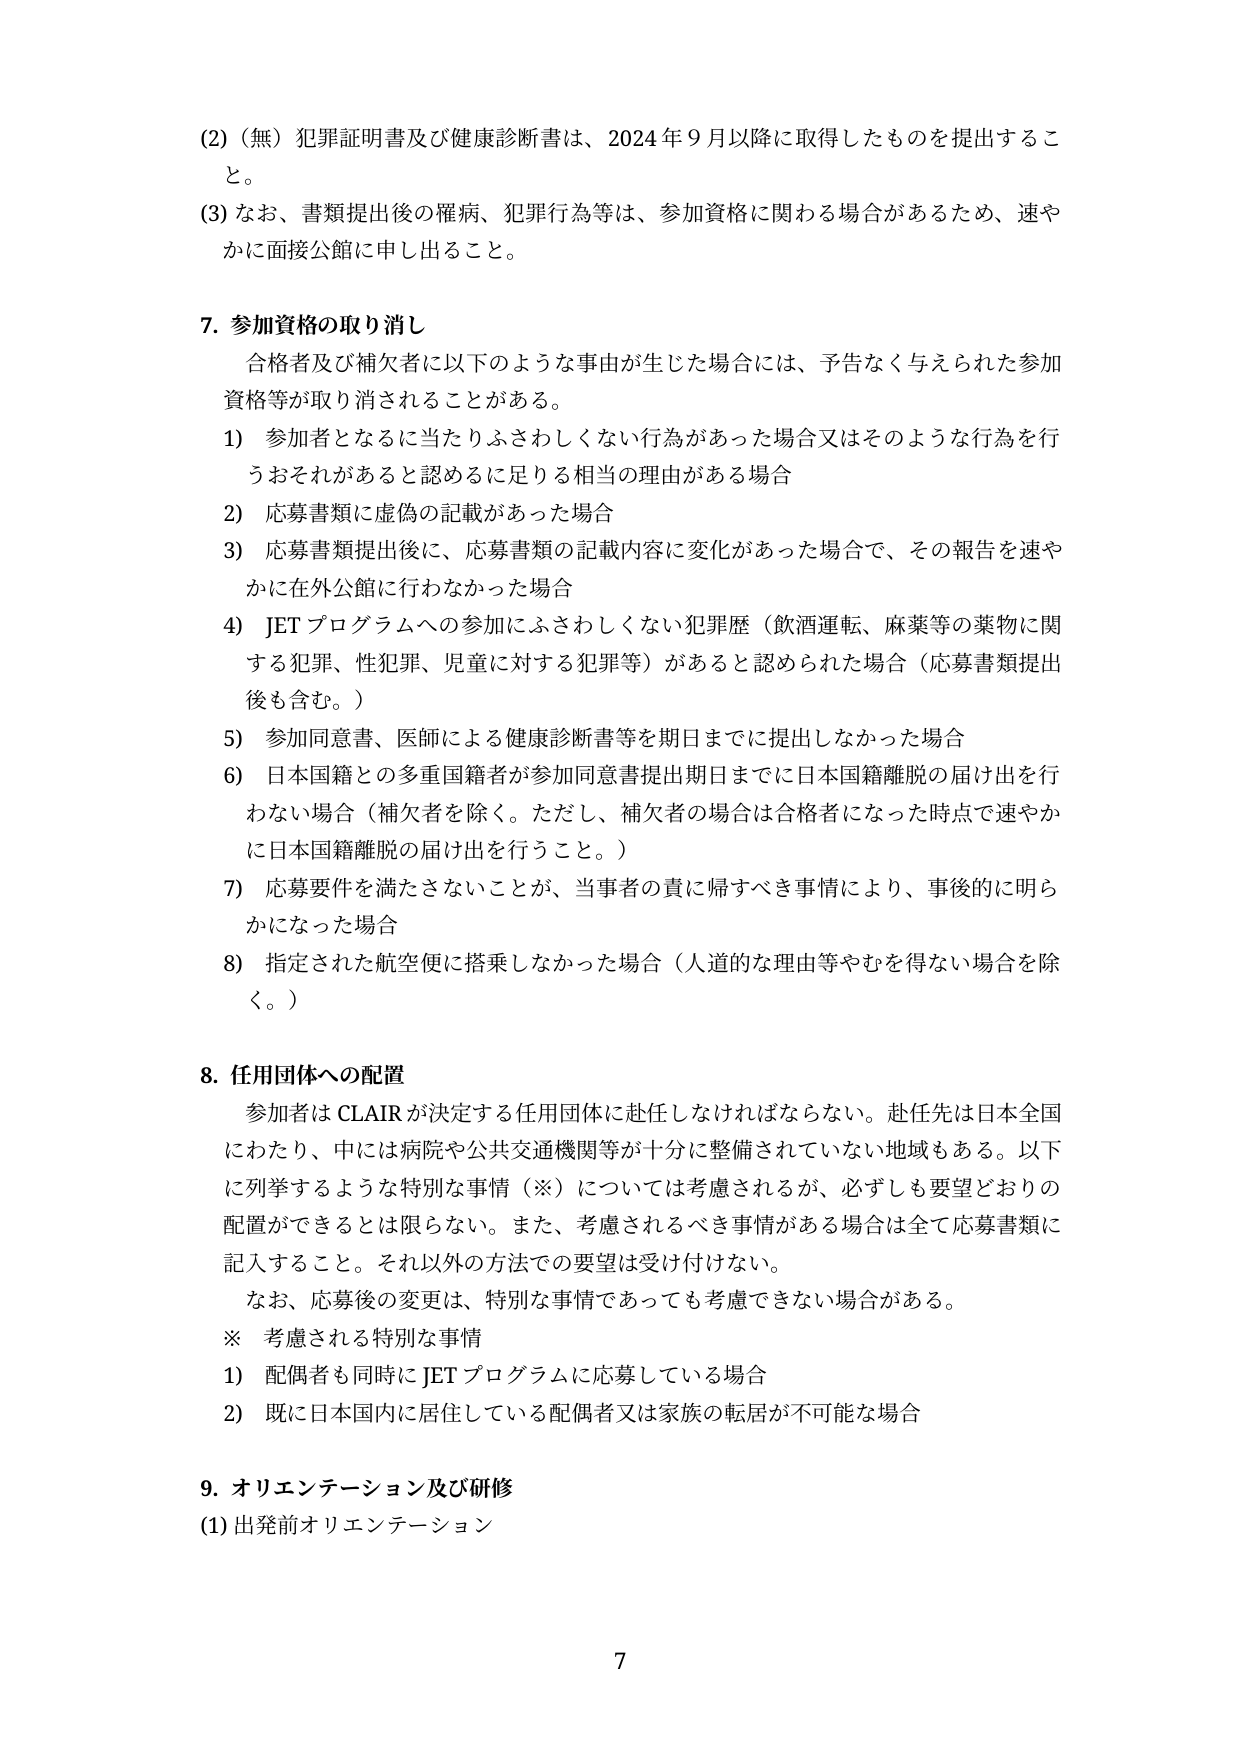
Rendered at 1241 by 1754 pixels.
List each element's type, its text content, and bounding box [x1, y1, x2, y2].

text 9. オリエンテーション及び研修 [200, 1468, 1063, 1506]
text 7) 応募要件を満たさないことが、当事者の責に帰すべき事情により、事後的に明らかになった場合 [223, 868, 1063, 943]
text 8) 指定された航空便に搭乗しなかった場合（人道的な理由等やむを得ない場合を除く。） [223, 943, 1063, 1018]
text 7. 参加資格の取り消し [200, 306, 1063, 343]
text 合格者及び補欠者に以下のような事由が生じた場合には、予告なく与えられた参加資格等が取り消されることがある。 [223, 343, 1063, 418]
text (2)（無）犯罪証明書及び健康診断書は、2024年９月以降に取得したものを提出すること。 [200, 118, 1063, 193]
text 8. 任用団体への配置 [200, 1056, 1063, 1093]
text (3) なお、書類提出後の罹病、犯罪行為等は、参加資格に関わる場合があるため、速やかに面接公館に申し出ること。 [200, 193, 1063, 268]
text 参加者はCLAIRが決定する任用団体に赴任しなければならない。赴任先は日本全国にわたり、中には病院や公共交通機関等が十分に整備されていない地域もある。以下に列挙するような特別な事情（※）については考慮されるが、必ずしも要望どおりの配置ができるとは限らない。また、考慮されるべき事情がある場合は全て応募書類に記入すること。それ以外の方法での要望は受け付けない。 [223, 1093, 1063, 1281]
text 1) 配偶者も同時にJETプログラムに応募している場合 [223, 1356, 1063, 1393]
text 4) JETプログラムへの参加にふさわしくない犯罪歴（飲酒運転、麻薬等の薬物に関する犯罪、性犯罪、児童に対する犯罪等）があると認められた場合（応募書類提出後も含む。） [223, 606, 1063, 718]
text ※ 考慮される特別な事情 [223, 1318, 1063, 1356]
text 3) 応募書類提出後に、応募書類の記載内容に変化があった場合で、その報告を速やかに在外公館に行わなかった場合 [223, 531, 1063, 606]
text 1) 参加者となるに当たりふさわしくない行為があった場合又はそのような行為を行うおそれがあると認めるに足りる相当の理由がある場合 [223, 418, 1063, 493]
text (1) 出発前オリエンテーション [200, 1506, 1063, 1543]
text なお、応募後の変更は、特別な事情であっても考慮できない場合がある。 [223, 1281, 1063, 1318]
text 2) 既に日本国内に居住している配偶者又は家族の転居が不可能な場合 [223, 1393, 1063, 1431]
text 6) 日本国籍との多重国籍者が参加同意書提出期日までに日本国籍離脱の届け出を行わない場合（補欠者を除く。ただし、補欠者の場合は合格者になった時点で速やかに日本国籍離脱の届け出を行うこと。） [223, 756, 1063, 868]
text 5) 参加同意書、医師による健康診断書等を期日までに提出しなかった場合 [223, 718, 1063, 756]
text 2) 応募書類に虚偽の記載があった場合 [223, 493, 1063, 531]
